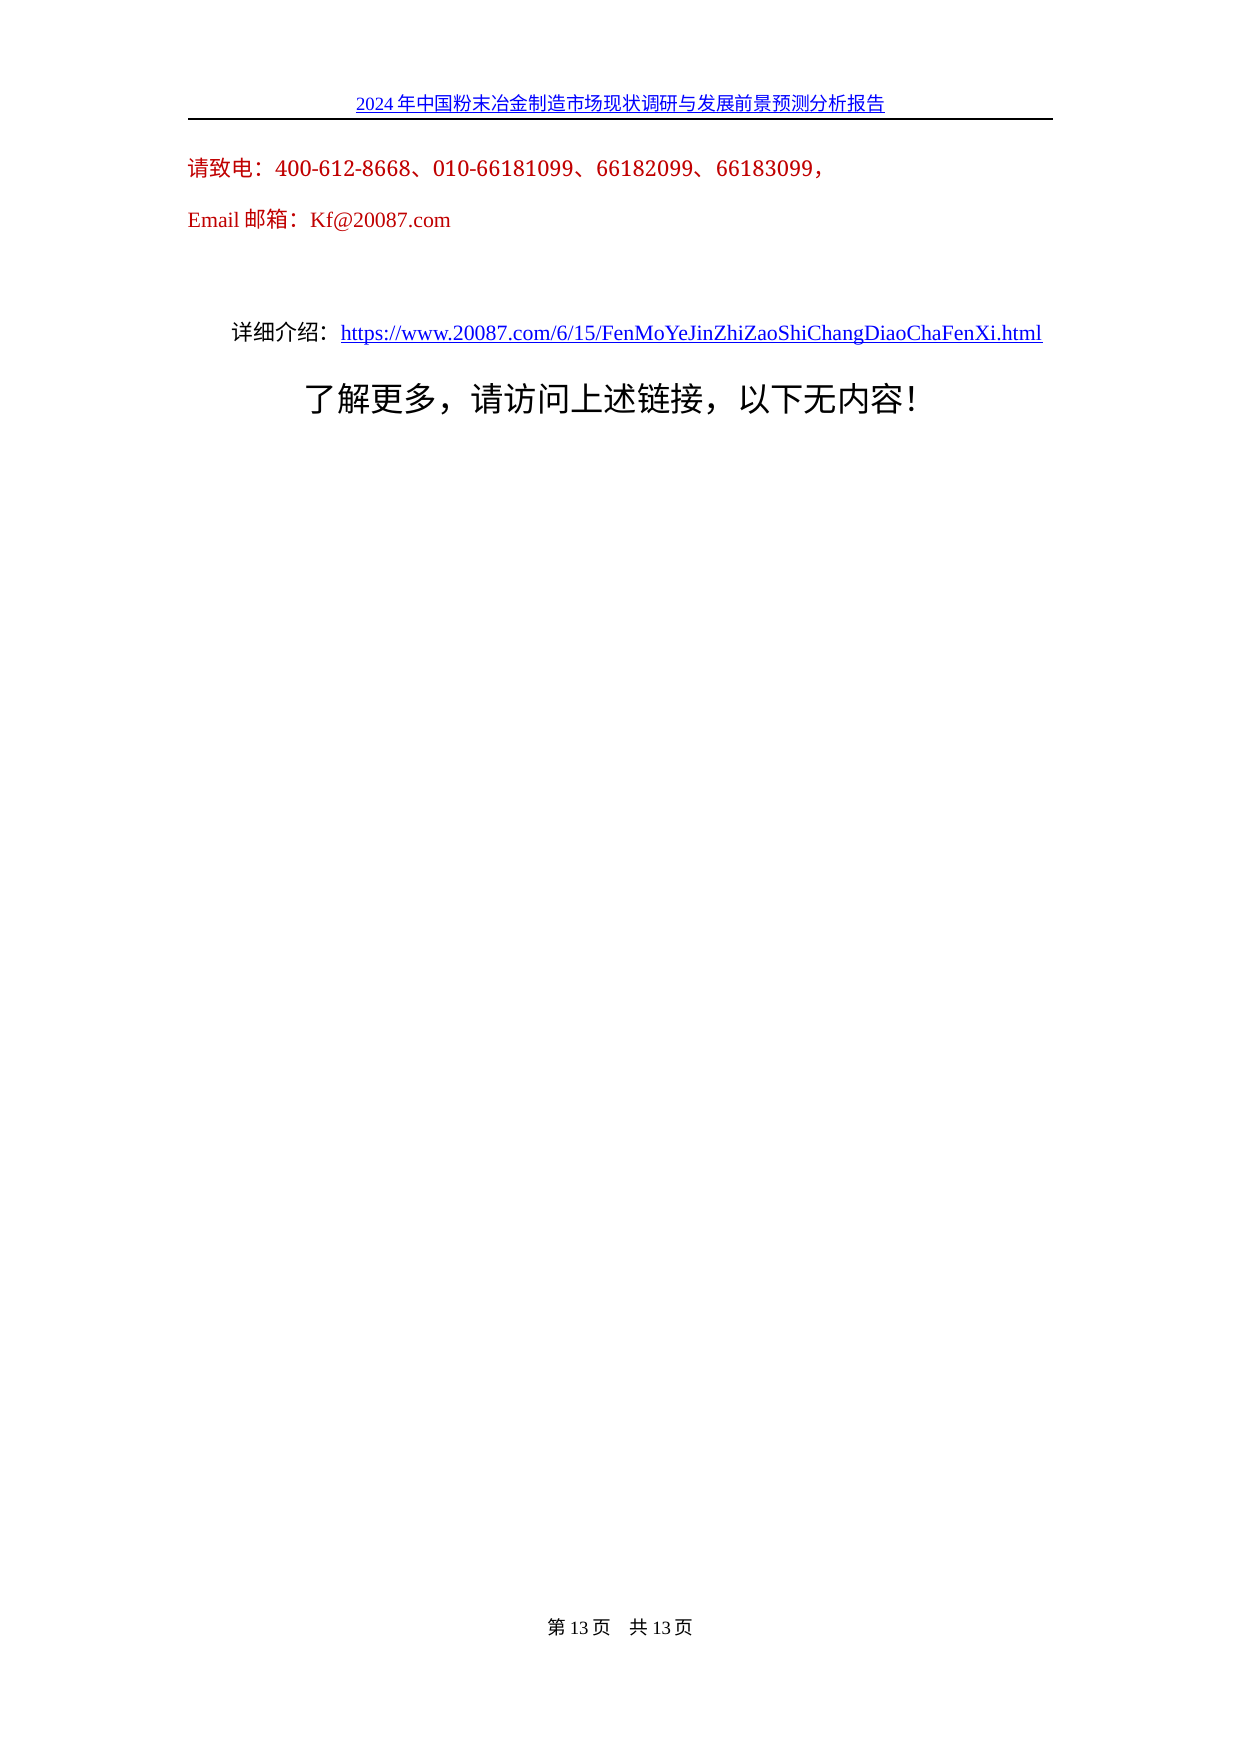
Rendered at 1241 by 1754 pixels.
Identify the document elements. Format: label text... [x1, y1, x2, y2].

text 详细介绍：https://www.20087.com/6/15/FenMoYeJinZhiZaoShiChangDiaoChaFenXi.html [187, 315, 1053, 347]
text 请致电：400-612-8668、010-66181099、66182099、66183099， [187, 150, 1053, 183]
text Email邮箱：Kf@20087.com [187, 202, 1053, 234]
title 了解更多，请访问上述链接，以下无内容！ [187, 365, 1053, 430]
